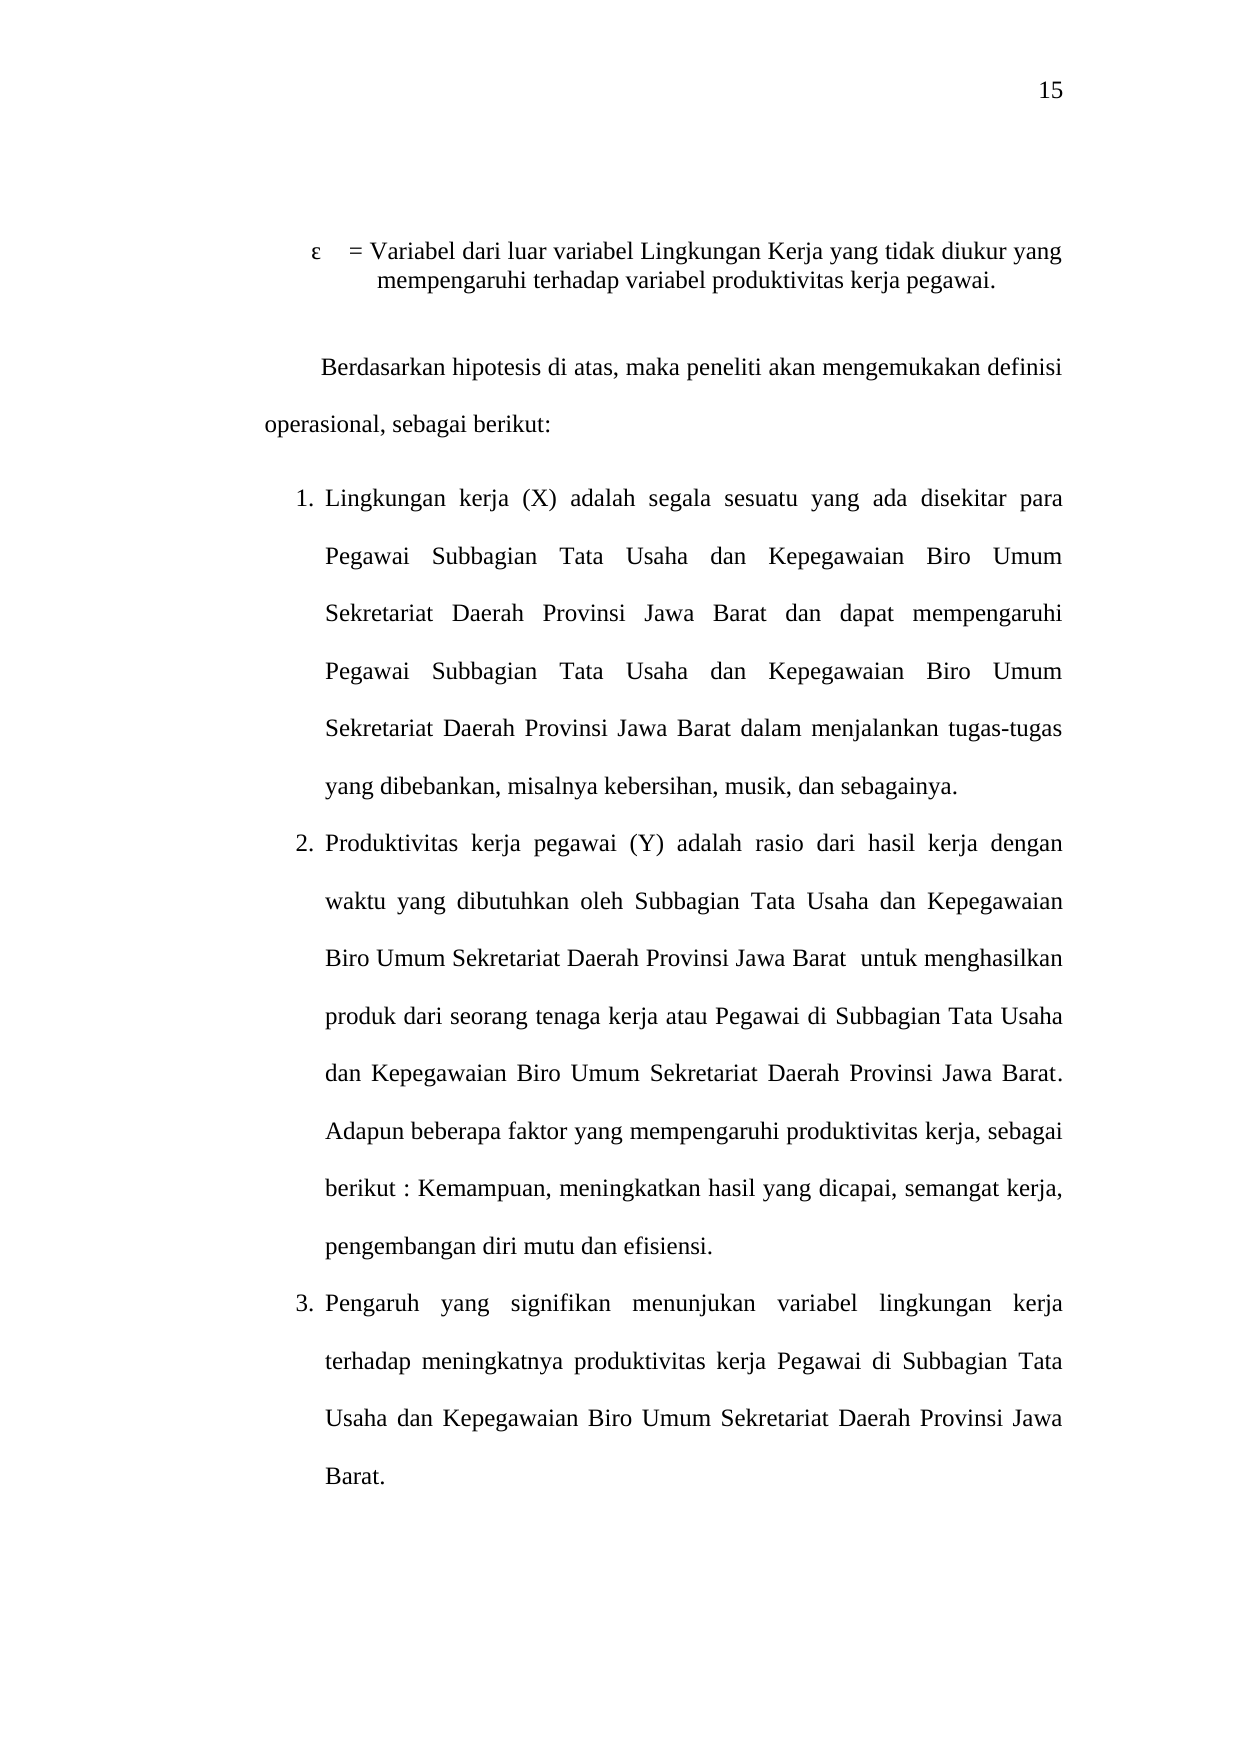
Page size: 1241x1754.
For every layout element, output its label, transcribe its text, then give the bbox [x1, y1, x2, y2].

list Pengaruh yang signifikan menunjukan variabel lingkungan kerja terhadap meningkatnya produktivitas kerja Pegawai di Subbagian Tata Usaha dan Kepegawaian Biro Umum Sekretariat Daerah Provinsi Jawa Barat. [295, 1288, 1063, 1489]
text ԑ = Variabel dari luar variabel Lingkungan Kerja yang tidak diukur yang mempengaruhi terhadap variabel produktivitas kerja pegawai. [311, 236, 1063, 294]
list Berdasarkan hipotesis di atas, maka peneliti akan mengemukakan definisi operasional, sebagai berikut: [264, 352, 1063, 438]
list Lingkungan kerja (X) adalah segala sesuatu yang ada disekitar para Pegawai Subbagian Tata Usaha dan Kepegawaian Biro Umum Sekretariat Daerah Provinsi Jawa Barat dan dapat mempengaruhi Pegawai Subbagian Tata Usaha dan Kepegawaian Biro Umum Sekretariat Daerah Provinsi Jawa Barat dalam menjalankan tugas-tugas yang dibebankan, misalnya kebersihan, musik, dan sebagainya. [295, 483, 1063, 799]
list Produktivitas kerja pegawai (Y) adalah rasio dari hasil kerja dengan waktu yang dibutuhkan oleh Subbagian Tata Usaha dan Kepegawaian Biro Umum Sekretariat Daerah Provinsi Jawa Barat untuk menghasilkan produk dari seorang tenaga kerja atau Pegawai di Subbagian Tata Usaha dan Kepegawaian Biro Umum Sekretariat Daerah Provinsi Jawa Barat. Adapun beberapa faktor yang mempengaruhi produktivitas kerja, sebagai berikut : Kemampuan, meningkatkan hasil yang dicapai, semangat kerja, pengembangan diri mutu dan efisiensi. [295, 828, 1063, 1259]
